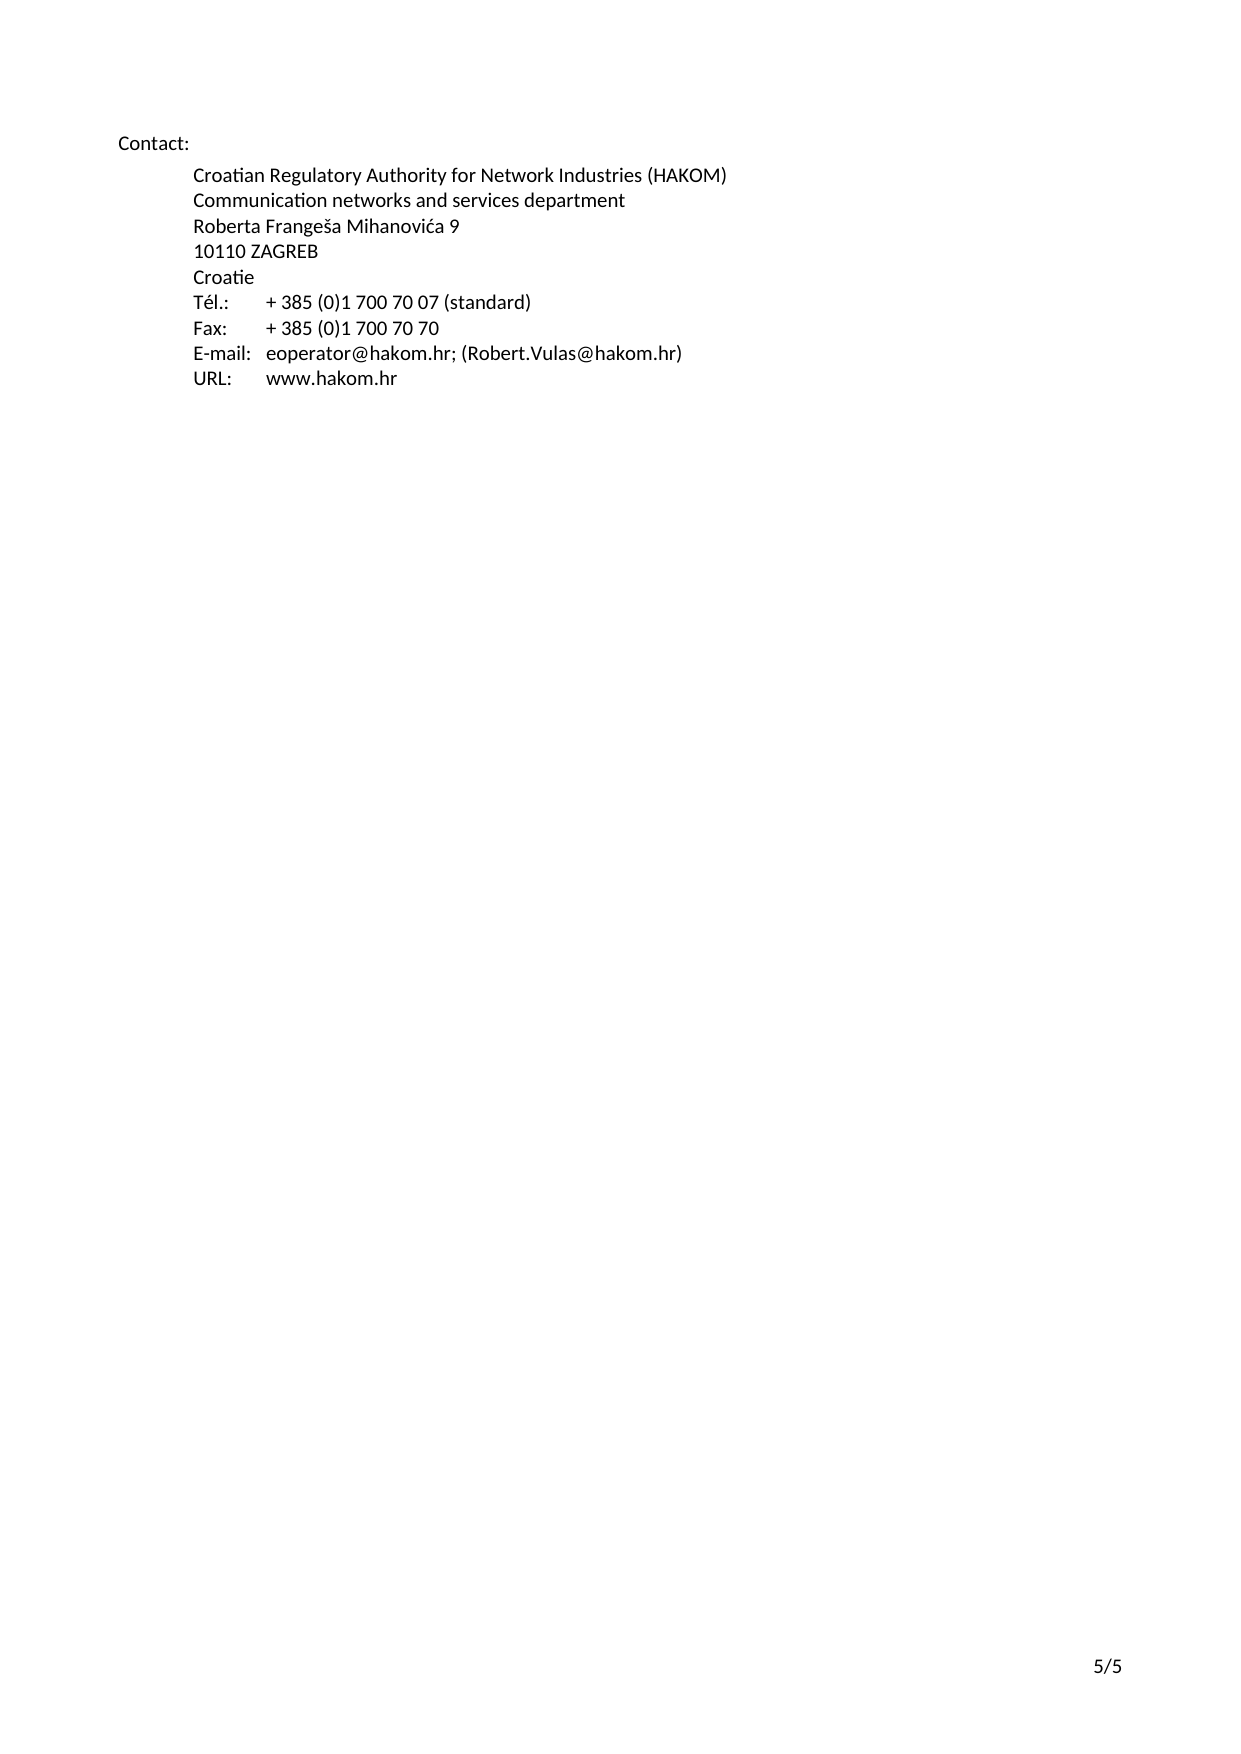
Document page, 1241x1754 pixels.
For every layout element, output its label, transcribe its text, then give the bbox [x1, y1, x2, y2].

text Tél.: + 385 (0)1 700 70 07 (standard) [193, 289, 1122, 315]
text Roberta Frangeša Mihanovića 9 [193, 213, 1122, 238]
text Contact: [118, 131, 1122, 156]
text 10110 ZAGREB [193, 238, 1122, 264]
text Communication networks and services department [193, 188, 1122, 213]
text Croatian Regulatory Authority for Network Industries (HAKOM) [193, 162, 1122, 188]
text Fax: + 385 (0)1 700 70 70 [193, 315, 1122, 340]
text Croatie [193, 264, 1122, 289]
text E-mail: eoperator@hakom.hr; (Robert.Vulas@hakom.hr) [193, 340, 1122, 366]
text URL: www.hakom.hr [193, 366, 1122, 391]
